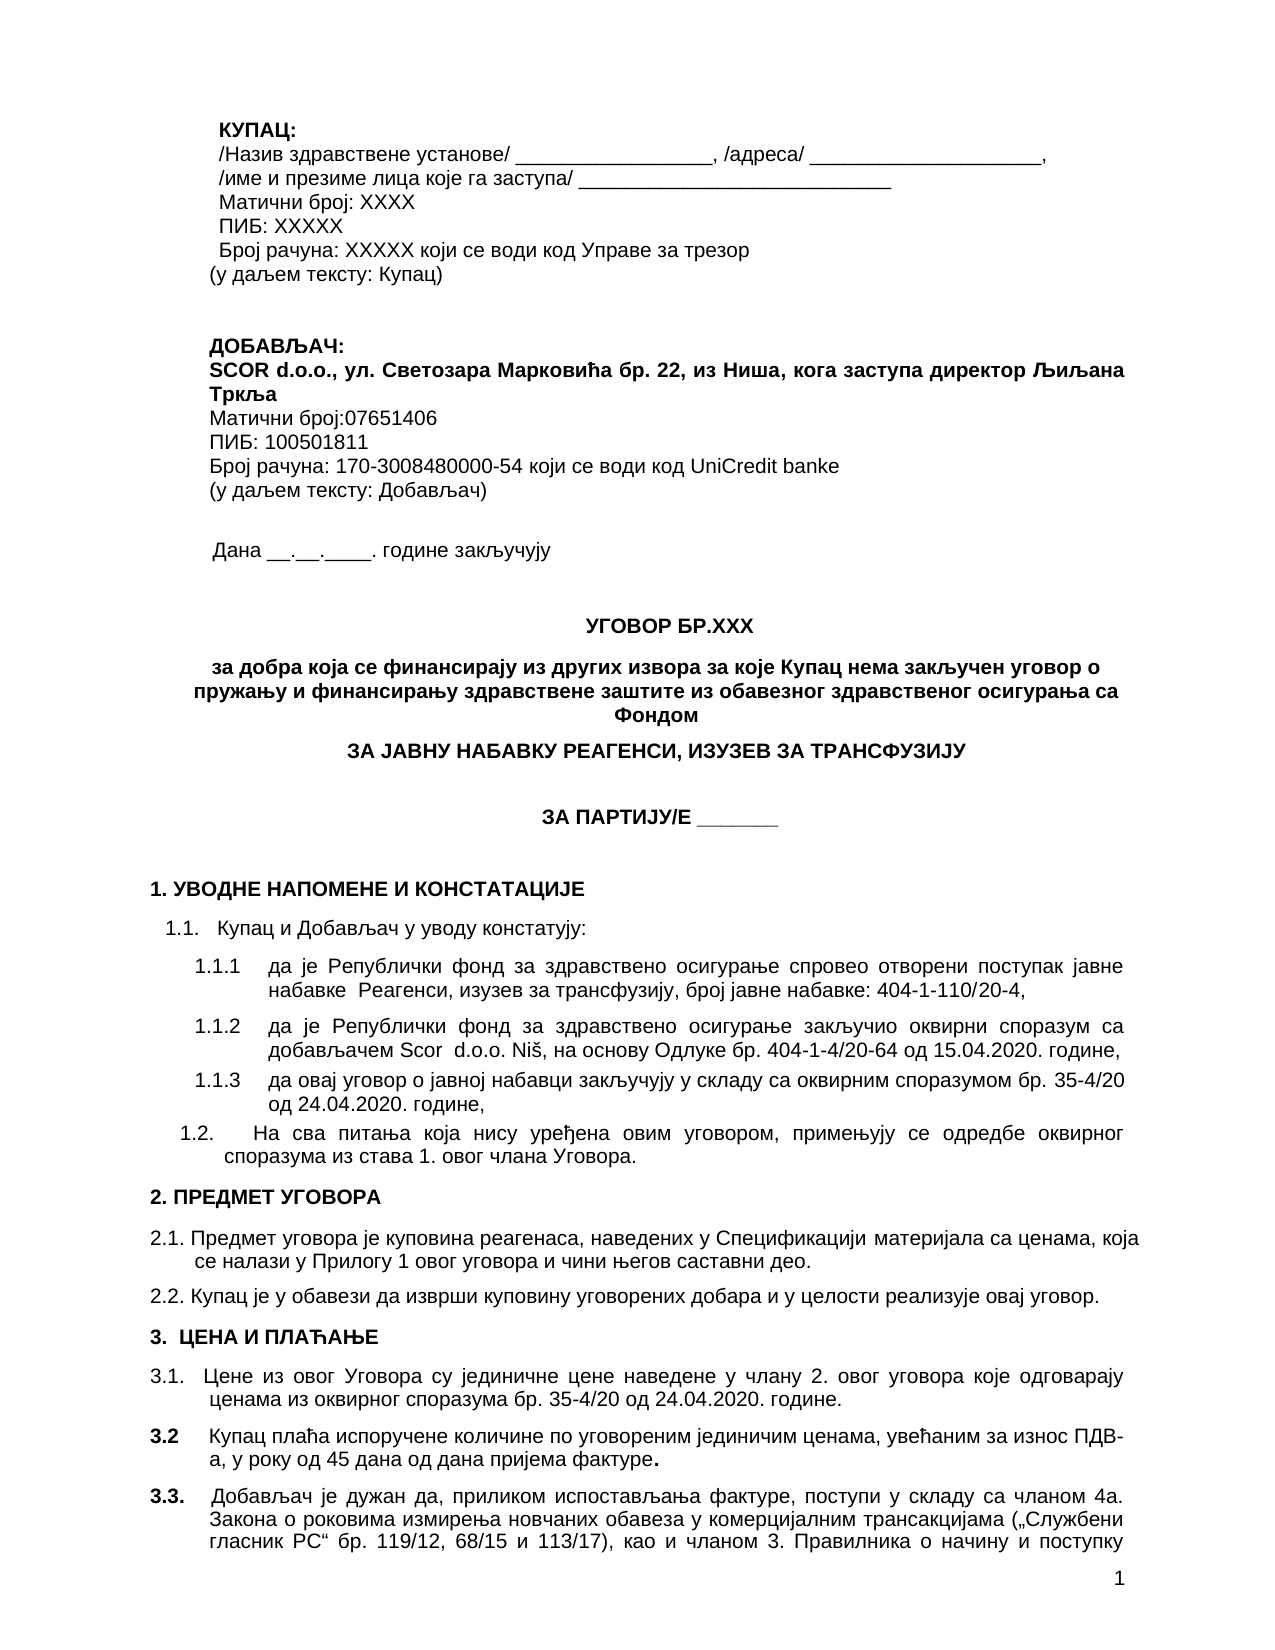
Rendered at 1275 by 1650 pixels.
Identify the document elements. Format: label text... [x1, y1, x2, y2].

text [150, 1485, 1125, 1553]
text (у даљем тексту: Добављач) [209, 478, 1125, 502]
text КУПАЦ: [219, 118, 1125, 142]
text 2. ПРЕДМЕТ УГОВОРА [150, 1185, 1123, 1209]
text ПИБ: XXXXX [219, 214, 1125, 238]
text (у даљем тексту: Купац) [209, 262, 1125, 286]
text УГОВОР БР.ХХХ [586, 615, 1125, 638]
text SCOR d.o.o., ул. Светозара Марковића бр. 22, из Ниша, кога заступа директор Љиљана Тркља [209, 358, 1125, 406]
text ПИБ: 100501811 [209, 430, 1125, 454]
text Дана __.__.____. године закључују [212, 538, 1125, 562]
list да је Републички фонд за здравствено осигурање закључио оквирни споразум са добављачем Scor d.o.o. Niš, на основу Одлуке бр. 404-1-4/20-64 од 15.04.2020. године, [194, 1014, 1125, 1062]
text Број рачуна: XXXXX који се води код Управе за трезор [219, 238, 1125, 262]
text ЗА ЈАВНУ НАБАВКУ РЕАГЕНСИ, ИЗУЗЕВ ЗА ТРАНСФУЗИЈУ [187, 739, 1125, 763]
text за добра која се финансирају из других извора за које Купац нема закључен уговор о пружању и финансирању здравствене заштите из обавезног здравственог осигурања са Фондом [187, 654, 1125, 726]
text 2.1. Предмет уговора је куповина реагенаса, наведених у Спецификацији материјала са ценама, која се налази у Прилогу 1 овог уговора и чини његов саставни део. [150, 1225, 1139, 1273]
text 1.2. На сва питања која нису уређена овим уговором, примењују се одредбе оквирног споразума из става 1. овог члана Уговора. [179, 1122, 1125, 1168]
text 3. ЦЕНА И ПЛАЋАЊЕ [150, 1325, 1123, 1349]
text ДОБАВЉАЧ: [150, 334, 1125, 358]
text Матични број: XXXX [219, 190, 1125, 214]
text 1. УВОДНЕ НАПОМЕНЕ И КОНСТАТАЦИЈЕ [150, 876, 1123, 900]
list да је Републички фонд за здравствено осигурање спровео отворени поступак јавне набавке Реагенси, изузев за трансфузију, број јавне набавке: 404-1-110/20-4, [194, 954, 1125, 1002]
text 3.2 Купац плаћа испоручене количине по уговореним јединичим ценама, увећаним за износ ПДВ-а, у року од 45 дана од дана пријема фактуре. [150, 1425, 1125, 1471]
text 1.1. Купац и Добављач у уводу констатују: [135, 917, 1125, 940]
text 3.1. Цене из овог Уговора су јединичне цене наведене у члану 2. овог уговора које одговарају ценама из оквирног споразума бр. 35-4/20 од 24.04.2020. године. [150, 1366, 1125, 1411]
list да овај уговор о јавној набавци закључују у складу са оквирним споразумом бр. 35-4/20 од 24.04.2020. године, [194, 1068, 1125, 1116]
text /Назив здравствене установе/ _________________, /адреса/ ____________________, /име и презиме лица које га заступа/ ___________________________ [219, 142, 1079, 190]
text 2.2. Купац је у обавези да изврши куповину уговорених добара и у целости реализује овај уговор. [150, 1286, 1125, 1308]
text Број рачуна: 170-3008480000-54 који се води код UniCredit banke [209, 454, 1125, 478]
text Матични број:07651406 [209, 406, 1125, 430]
text ЗА ПАРТИЈУ/Е _______ [197, 806, 1123, 829]
